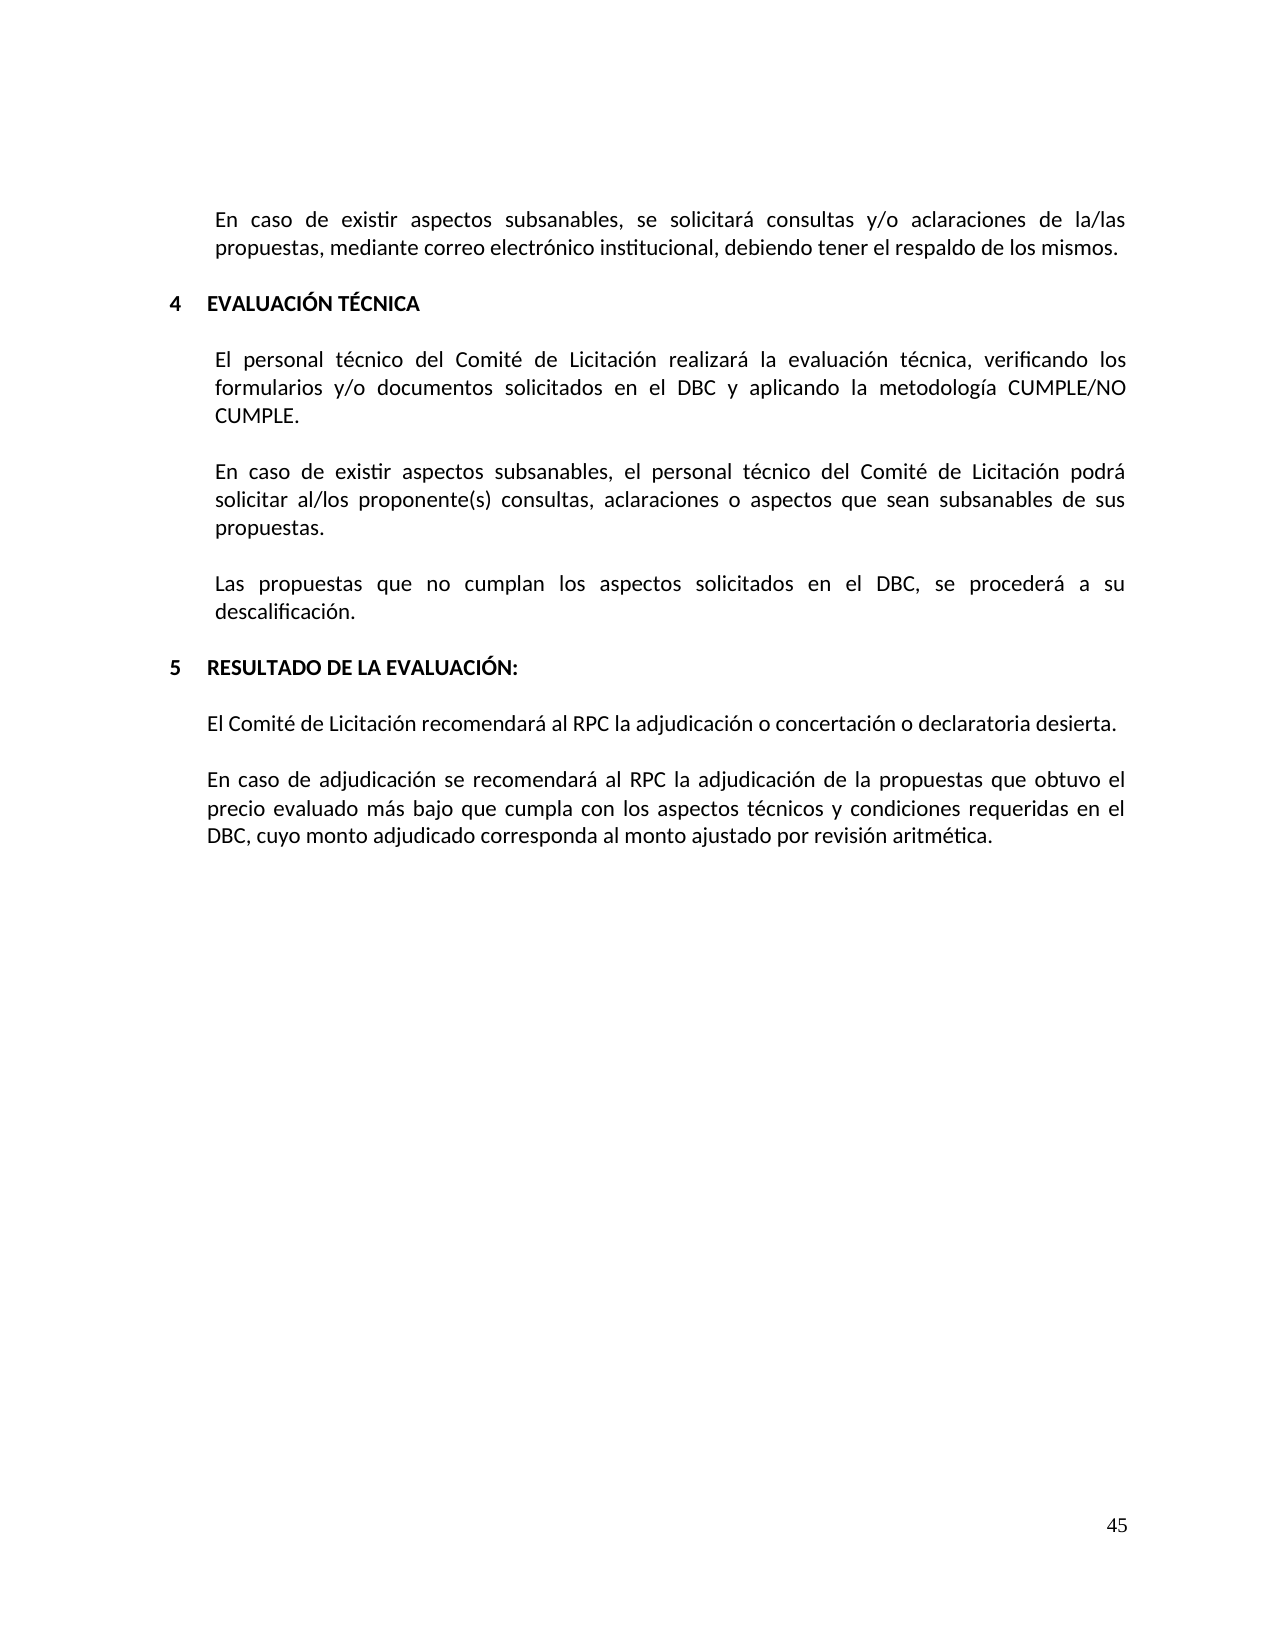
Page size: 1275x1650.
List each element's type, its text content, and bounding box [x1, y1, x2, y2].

list RESULTADO DE LA EVALUACIÓN: [169, 653, 1127, 682]
text El Comité de Licitación recomendará al RPC la adjudicación o concertación o declaratoria desierta. [207, 709, 1127, 738]
text Las propuestas que no cumplan los aspectos solicitados en el DBC, se procederá a su descalificación. [215, 569, 1127, 626]
text En caso de existir aspectos subsanables, el personal técnico del Comité de Licitación podrá solicitar al/los proponente(s) consultas, aclaraciones o aspectos que sean subsanables de sus propuestas. [215, 457, 1127, 541]
text El personal técnico del Comité de Licitación realizará la evaluación técnica, verificando los formularios y/o documentos solicitados en el DBC y aplicando la metodología CUMPLE/NO CUMPLE. [215, 345, 1127, 429]
text En caso de adjudicación se recomendará al RPC la adjudicación de la propuestas que obtuvo el precio evaluado más bajo que cumpla con los aspectos técnicos y condiciones requeridas en el DBC, cuyo monto adjudicado corresponda al monto ajustado por revisión aritmética. [207, 766, 1127, 850]
list EVALUACIÓN TÉCNICA [169, 289, 1127, 317]
text En caso de existir aspectos subsanables, se solicitará consultas y/o aclaraciones de la/las propuestas, mediante correo electrónico institucional, debiendo tener el respaldo de los mismos. [215, 205, 1127, 261]
